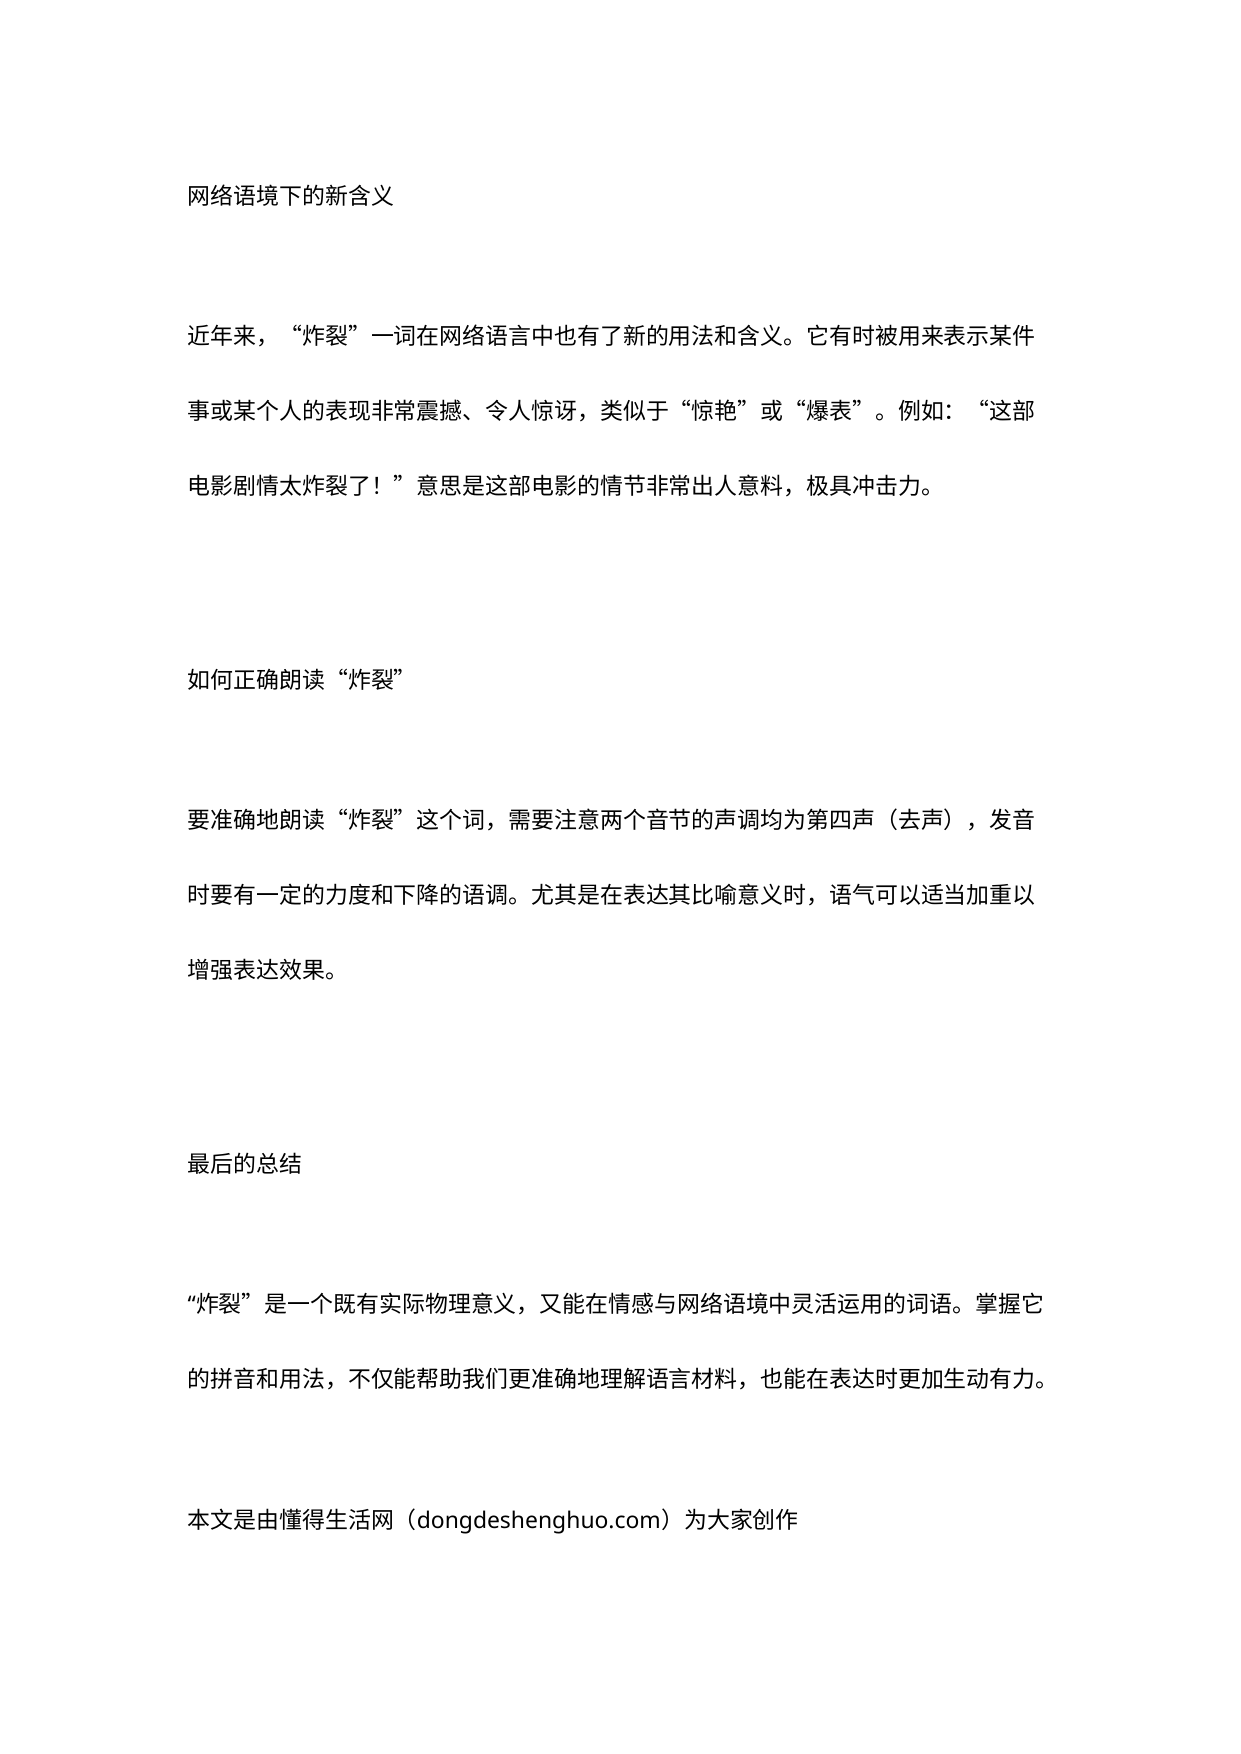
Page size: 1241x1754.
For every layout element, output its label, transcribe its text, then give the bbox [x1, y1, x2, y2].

text “炸裂”是一个既有实际物理意义，又能在情感与网络语境中灵活运用的词语。掌握它的拼音和用法，不仅能帮助我们更准确地理解语言材料，也能在表达时更加生动有力。 [187, 1271, 1053, 1410]
text 最后的总结 [187, 1130, 1053, 1195]
text 本文是由懂得生活网（dongdeshenghuo.com）为大家创作 [187, 1486, 1053, 1551]
text 要准确地朗读“炸裂”这个词，需要注意两个音节的声调均为第四声（去声），发音时要有一定的力度和下降的语调。尤其是在表达其比喻意义时，语气可以适当加重以增强表达效果。 [187, 786, 1053, 1001]
text 网络语境下的新含义 [187, 162, 1053, 227]
text 近年来，“炸裂”一词在网络语言中也有了新的用法和含义。它有时被用来表示某件事或某个人的表现非常震撼、令人惊讶，类似于“惊艳”或“爆表”。例如：“这部电影剧情太炸裂了！”意思是这部电影的情节非常出人意料，极具冲击力。 [187, 302, 1053, 517]
text 如何正确朗读“炸裂” [187, 646, 1053, 711]
